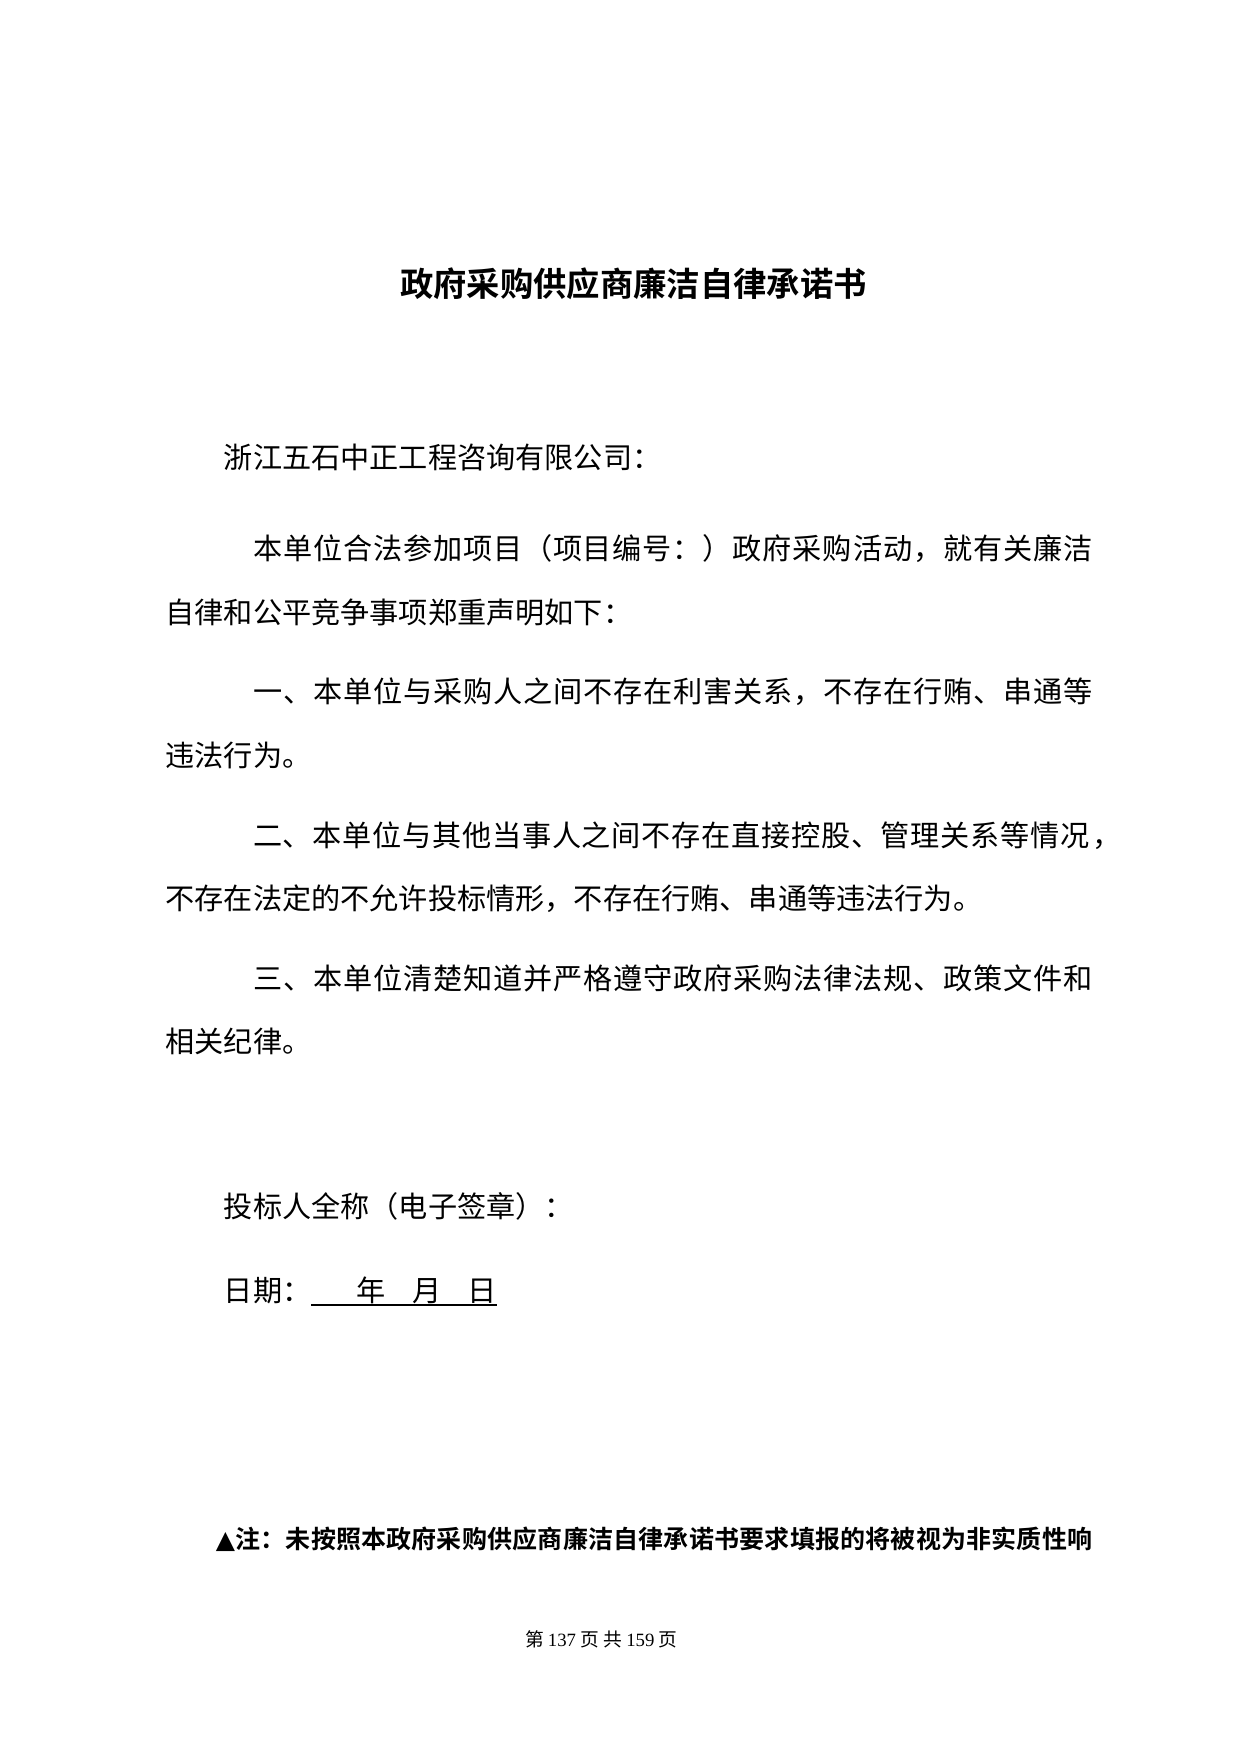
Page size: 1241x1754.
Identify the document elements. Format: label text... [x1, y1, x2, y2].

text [165, 1505, 1092, 1570]
text 一、本单位与采购人之间不存在利害关系，不存在行贿、串通等违法行为。 [165, 669, 1092, 775]
text 浙江五石中正工程咨询有限公司： [165, 423, 1092, 488]
text 三、本单位清楚知道并严格遵守政府采购法律法规、政策文件和相关纪律。 [165, 955, 1092, 1061]
text 投标人全称（电子签章）： [165, 1183, 1092, 1226]
text 本单位合法参加项目（项目编号：）政府采购活动，就有关廉洁自律和公平竞争事项郑重声明如下： [165, 526, 1092, 632]
text 二、本单位与其他当事人之间不存在直接控股、管理关系等情况，不存在法定的不允许投标情形，不存在行贿、串通等违法行为。 [165, 812, 1092, 918]
text 政府采购供应商廉洁自律承诺书 [165, 250, 1092, 315]
text 日期： 年 月 日 [165, 1263, 1092, 1311]
